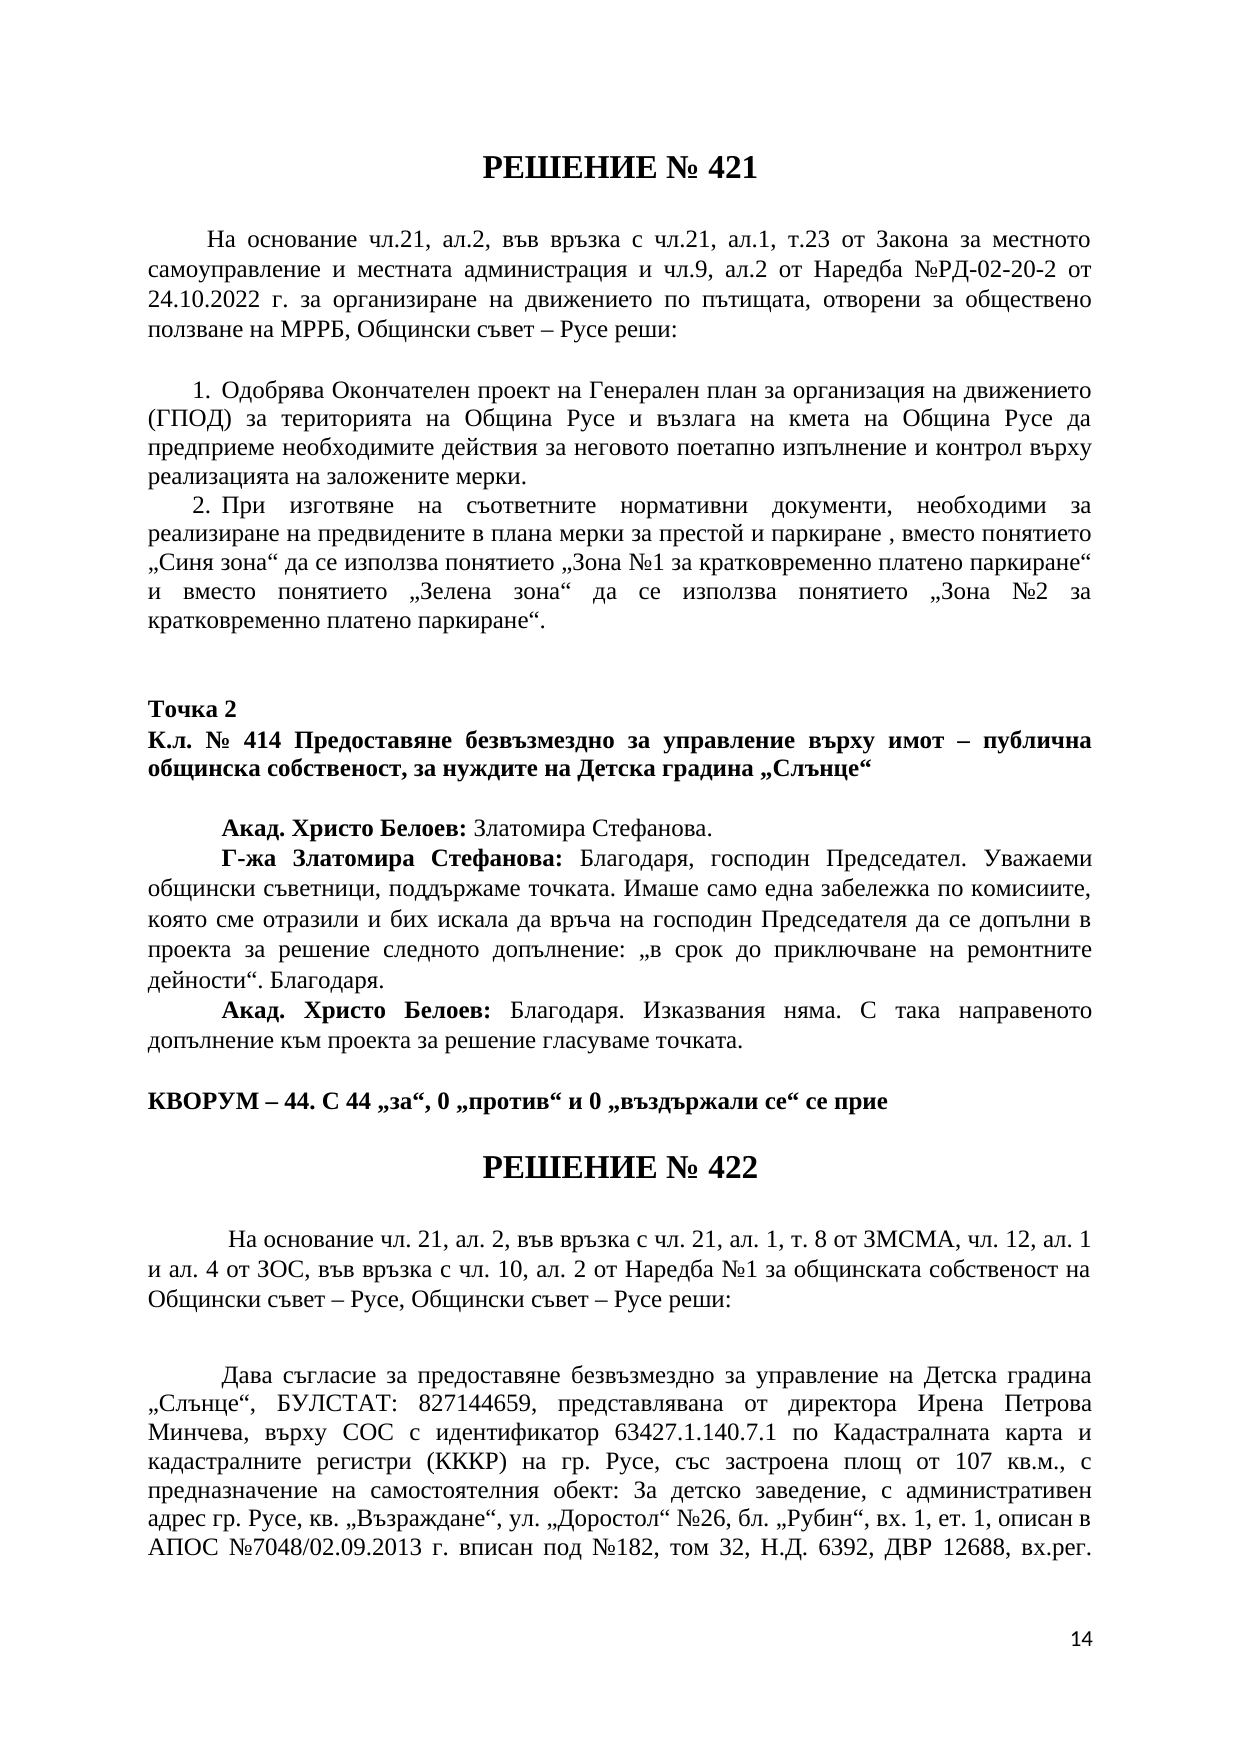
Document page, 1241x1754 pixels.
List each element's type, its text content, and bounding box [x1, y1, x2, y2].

text Акад. Христо Белоев: Благодаря. Изказвания няма. С така направеното допълнение към проекта за решение гласуваме точката. [148, 995, 1093, 1054]
text Г-жа Златомира Стефанова: Благодаря, господин Председател. Уважаеми общински съветници, поддържаме точката. Имаше само една забележка по комисиите, която сме отразили и бих искала да връча на господин Председателя да се допълни в проекта за решение следното допълнение: „в срок до приключване на ремонтните дейности“. Благодаря. [148, 843, 1093, 993]
list Одобрява Окончателен проект на Генерален план за организация на движението (ГПОД) за територията на Община Русе и възлага на кмета на Община Русе да предприеме необходимите действия за неговото поетапно изпълнение и контрол върху реализацията на заложените мерки. [148, 375, 1093, 490]
text РЕШЕНИЕ № 421 [148, 148, 1093, 186]
text На основание чл.21, ал.2, във връзка с чл.21, ал.1, т.23 от Закона за местното самоуправление и местната администрация и чл.9, ал.2 от Наредба №РД-02-20-2 от 24.10.2022 г. за организиране на движението по пътищата, отворени за обществено ползване на МРРБ, Общински съвет – Русе реши: [148, 224, 1093, 343]
text РЕШЕНИЕ № 422 [148, 1147, 1093, 1186]
list К.л. № 414 Предоставяне безвъзмездно за управление върху имот – публична общинска собственост, за нуждите на Детска градина „Слънце“ [148, 725, 1093, 782]
text Точка 2 [148, 694, 1093, 723]
list При изготвяне на съответните нормативни документи, необходими за реализиране на предвидените в плана мерки за престой и паркиране , вместо понятието „Синя зона“ да се използва понятието „Зона №1 за кратковременно платено паркиране“ и вместо понятието „Зелена зона“ да се използва понятието „Зона №2 за кратковременно платено паркиране“. [148, 490, 1093, 633]
text На основание чл. 21, ал. 2, във връзка с чл. 21, ал. 1, т. 8 от ЗМСМА, чл. 12, ал. 1 и ал. 4 от ЗОС, във връзка с чл. 10, ал. 2 от Наредба №1 за общинската собственост на Общински съвет – Русе, Общински съвет – Русе реши: [148, 1224, 1093, 1313]
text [148, 1360, 1093, 1561]
text КВОРУМ – 44. С 44 „за“, 0 „против“ и 0 „въздържали се“ се прие [148, 1086, 1093, 1115]
text Акад. Христо Белоев: Златомира Стефанова. [148, 813, 1093, 841]
